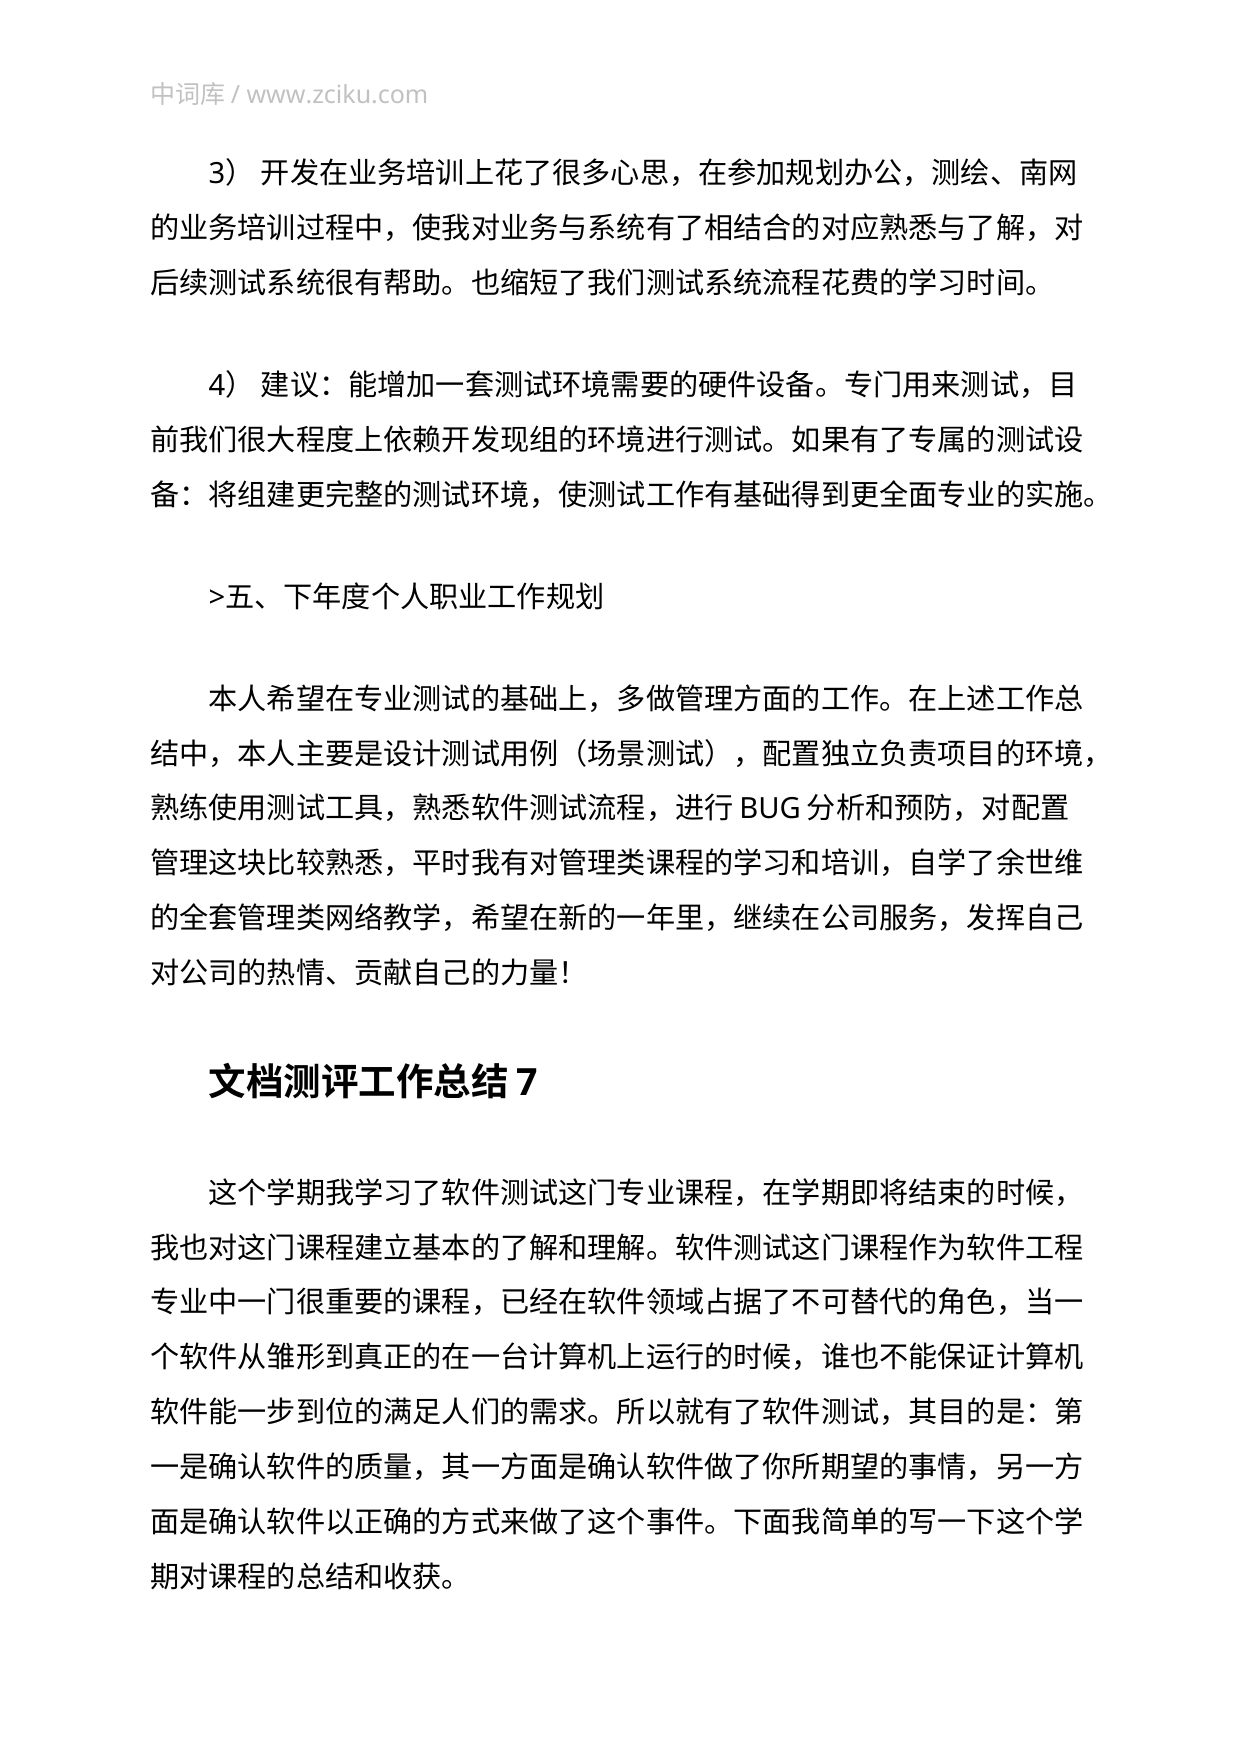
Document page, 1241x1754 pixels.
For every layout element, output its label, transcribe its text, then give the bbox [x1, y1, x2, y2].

text 这个学期我学习了软件测试这门专业课程，在学期即将结束的时候，我也对这门课程建立基本的了解和理解。软件测试这门课程作为软件工程专业中一门很重要的课程，已经在软件领域占据了不可替代的角色，当一个软件从雏形到真正的在一台计算机上运行的时候，谁也不能保证计算机软件能一步到位的满足人们的需求。所以就有了软件测试，其目的是：第一是确认软件的质量，其一方面是确认软件做了你所期望的事情，另一方面是确认软件以正确的方式来做了这个事件。下面我简单的写一下这个学期对课程的总结和收获。 [150, 1169, 1090, 1596]
text 4） 建议：能增加一套测试环境需要的硬件设备。专门用来测试，目前我们很大程度上依赖开发现组的环境进行测试。如果有了专属的测试设备：将组建更完整的测试环境，使测试工作有基础得到更全面专业的实施。 [150, 362, 1090, 514]
text 3） 开发在业务培训上花了很多心思，在参加规划办公，测绘、南网的业务培训过程中，使我对业务与系统有了相结合的对应熟悉与了解，对后续测试系统很有帮助。也缩短了我们测试系统流程花费的学习时间。 [150, 150, 1090, 302]
text >五、下年度个人职业工作规划 [150, 573, 1090, 616]
text 本人希望在专业测试的基础上，多做管理方面的工作。在上述工作总结中，本人主要是设计测试用例（场景测试），配置独立负责项目的环境，熟练使用测试工具，熟悉软件测试流程，进行BUG分析和预防，对配置管理这块比较熟悉，平时我有对管理类课程的学习和培训，自学了余世维的全套管理类网络教学，希望在新的一年里，继续在公司服务，发挥自己对公司的热情、贡献自己的力量！ [150, 675, 1090, 992]
text 文档测评工作总结7 [150, 1052, 1090, 1106]
